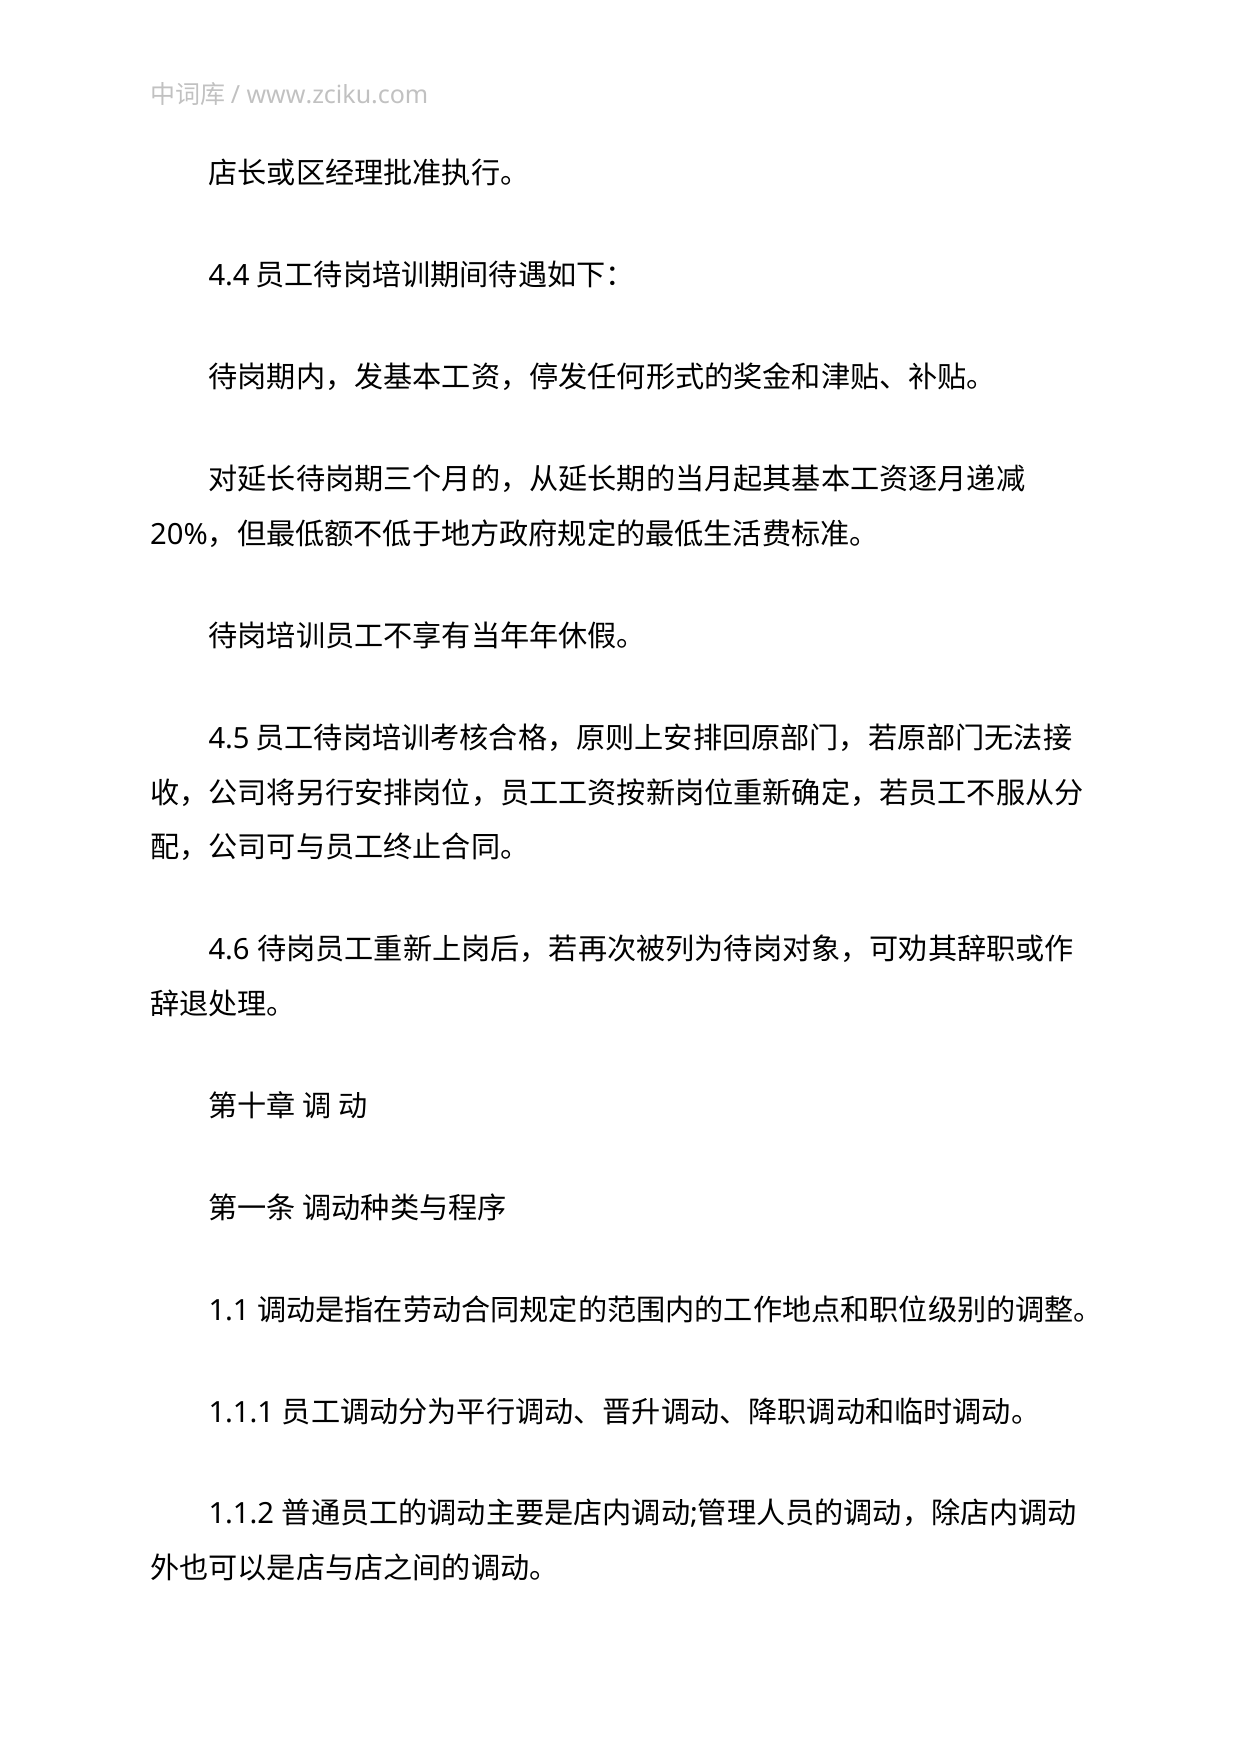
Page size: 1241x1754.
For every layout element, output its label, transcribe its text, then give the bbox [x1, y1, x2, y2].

text 待岗培训员工不享有当年年休假。 [150, 612, 1090, 655]
text 1.1.1 员工调动分为平行调动、晋升调动、降职调动和临时调动。 [150, 1388, 1090, 1431]
text 4.4员工待岗培训期间待遇如下： [150, 252, 1090, 294]
text 1.1 调动是指在劳动合同规定的范围内的工作地点和职位级别的调整。 [150, 1286, 1090, 1328]
text 1.1.2 普通员工的调动主要是店内调动;管理人员的调动，除店内调动外也可以是店与店之间的调动。 [150, 1490, 1090, 1587]
text 4.5员工待岗培训考核合格，原则上安排回原部门，若原部门无法接收，公司将另行安排岗位，员工工资按新岗位重新确定，若员工不服从分配，公司可与员工终止合同。 [150, 714, 1090, 866]
text 4.6 待岗员工重新上岗后，若再次被列为待岗对象，可劝其辞职或作辞退处理。 [150, 926, 1090, 1023]
text 第一条 调动种类与程序 [150, 1184, 1090, 1227]
text 对延长待岗期三个月的，从延长期的当月起其基本工资逐月递减20%，但最低额不低于地方政府规定的最低生活费标准。 [150, 456, 1090, 553]
text 店长或区经理批准执行。 [150, 150, 1090, 192]
text 待岗期内，发基本工资，停发任何形式的奖金和津贴、补贴。 [150, 354, 1090, 396]
text 第十章 调 动 [150, 1083, 1090, 1125]
